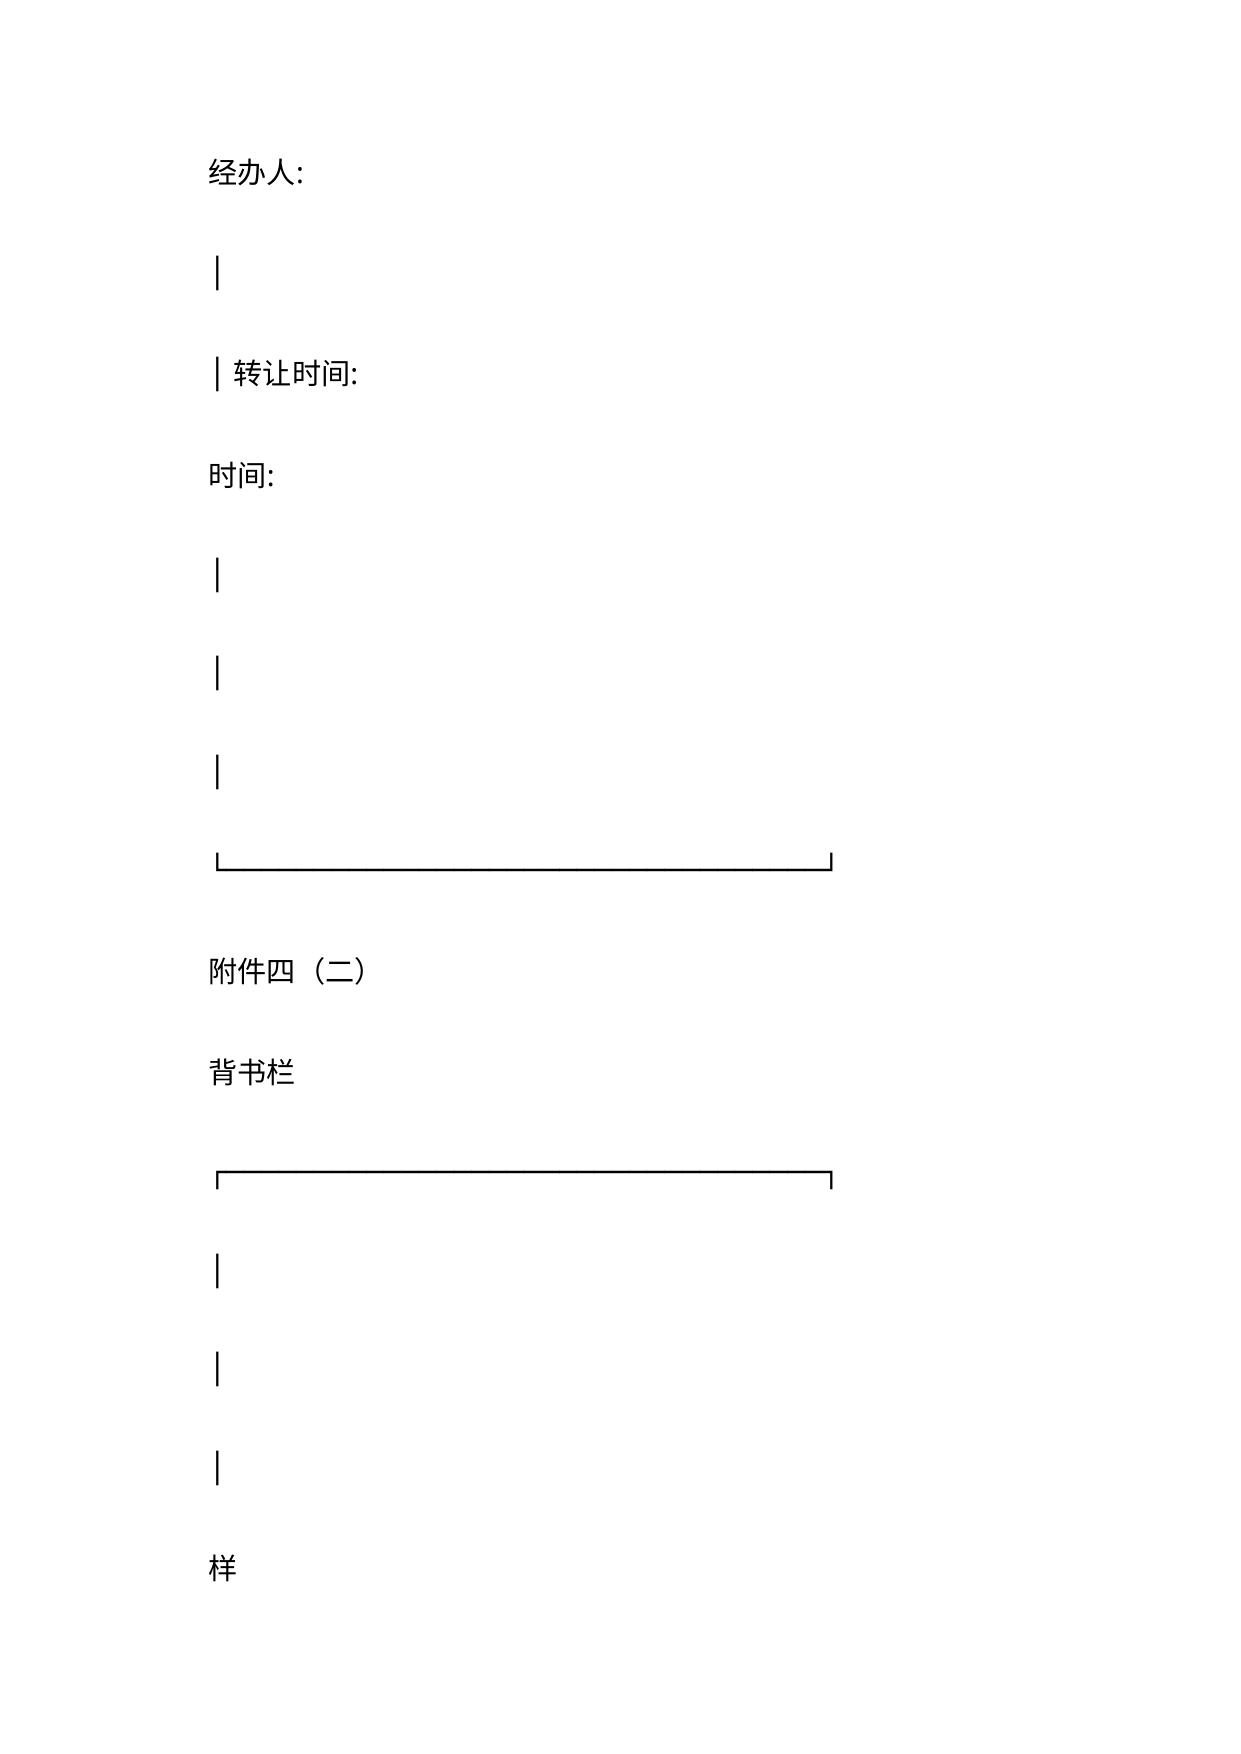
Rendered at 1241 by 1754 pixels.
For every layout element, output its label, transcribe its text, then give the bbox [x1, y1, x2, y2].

text └──────────────────────────────────┘ [150, 850, 1090, 889]
text │ [150, 1348, 1090, 1388]
text │ [150, 751, 1090, 791]
text │ [150, 554, 1090, 594]
text 背书栏 [150, 1050, 1090, 1092]
text │ 转让时间: [150, 350, 1090, 393]
text 样 [150, 1545, 1090, 1588]
text 经办人: [150, 150, 1090, 192]
text │ [150, 653, 1090, 692]
text ┌──────────────────────────────────┐ [150, 1152, 1090, 1191]
text 附件四（二） [150, 948, 1090, 990]
text │ [150, 1447, 1090, 1487]
text │ [150, 1250, 1090, 1290]
text │ [150, 252, 1090, 292]
text 时间: [150, 452, 1090, 495]
